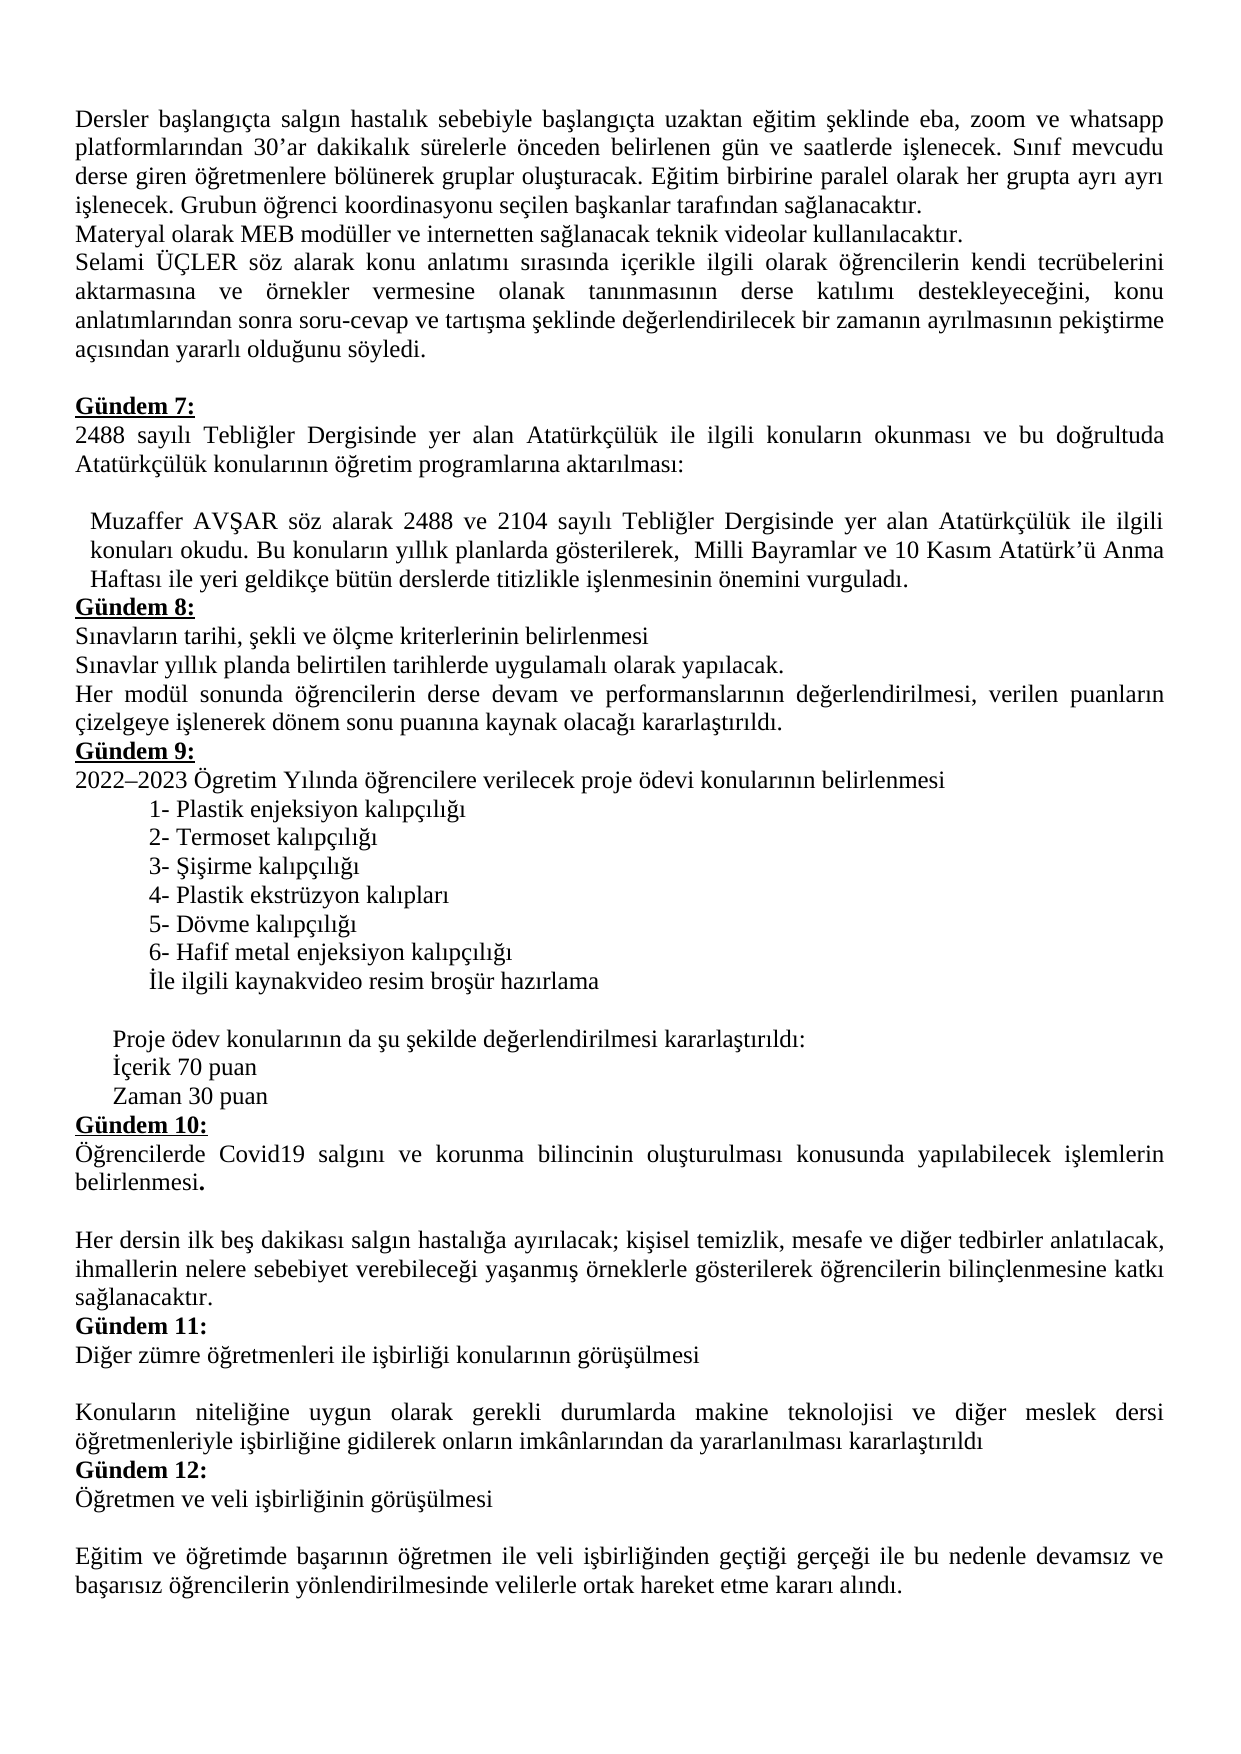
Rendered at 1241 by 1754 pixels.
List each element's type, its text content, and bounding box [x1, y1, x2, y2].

text 1- Plastik enjeksiyon kalıpçılığı [75, 794, 1210, 822]
text Muzaffer AVŞAR söz alarak 2488 ve 2104 sayılı Tebliğler Dergisinde yer alan Atatürkçülük ile ilgili konuları okudu. Bu konuların yıllık planlarda gösterilerek, Milli Bayramlar ve 10 Kasım Atatürk’ü Anma Haftası ile yeri geldikçe bütün derslerde titizlikle işlenmesinin önemini vurguladı. [90, 506, 1165, 592]
text 3- Şişirme kalıpçılığı [75, 851, 1210, 880]
text 6- Hafif metal enjeksiyon kalıpçılığı [75, 937, 1210, 966]
text Her dersin ilk beş dakikası salgın hastalığa ayırılacak; kişisel temizlik, mesafe ve diğer tedbirler anlatılacak, ihmallerin nelere sebebiyet verebileceği yaşanmış örneklerle gösterilerek öğrencilerin bilinçlenmesine katkı sağlanacaktır. [75, 1225, 1165, 1311]
text 2- Termoset kalıpçılığı [75, 822, 1210, 851]
text Gündem 7: [75, 391, 1165, 420]
text Öğretmen ve veli işbirliğinin görüşülmesi [75, 1484, 1165, 1512]
text Zaman 30 puan [104, 1081, 1165, 1110]
text Materyal olarak MEB modüller ve internetten sağlanacak teknik videolar kullanılacaktır. [75, 219, 1165, 247]
text Gündem 8: [75, 592, 1165, 621]
text 2488 sayılı Tebliğler Dergisinde yer alan Atatürkçülük ile ilgili konuların okunması ve bu doğrultuda Atatürkçülük konularının öğretim programlarına aktarılması: [75, 420, 1165, 477]
text 2022–2023 Ögretim Yılında öğrencilere verilecek proje ödevi konularının belirlenmesi [75, 765, 1165, 794]
text Sınavların tarihi, şekli ve ölçme kriterlerinin belirlenmesi [75, 621, 1165, 650]
text İçerik 70 puan [104, 1052, 1165, 1081]
text Öğrencilerde Covid19 salgını ve korunma bilincinin oluşturulması konusunda yapılabilecek işlemlerin belirlenmesi. [75, 1139, 1165, 1196]
text Proje ödev konularının da şu şekilde değerlendirilmesi kararlaştırıldı: [104, 1024, 1165, 1052]
text Gündem 12: [75, 1455, 1165, 1484]
text Gündem 10: [75, 1110, 1165, 1139]
text Gündem 11: [75, 1311, 1165, 1340]
text Her modül sonunda öğrencilerin derse devam ve performanslarının değerlendirilmesi, verilen puanların çizelgeye işlenerek dönem sonu puanına kaynak olacağı kararlaştırıldı. [75, 679, 1165, 736]
text Sınavlar yıllık planda belirtilen tarihlerde uygulamalı olarak yapılacak. [75, 650, 1165, 679]
text Gündem 9: [75, 736, 1165, 765]
text Selami ÜÇLER söz alarak konu anlatımı sırasında içerikle ilgili olarak öğrencilerin kendi tecrübelerini aktarmasına ve örnekler vermesine olanak tanınmasının derse katılımı destekleyeceğini, konu anlatımlarından sonra soru-cevap ve tartışma şeklinde değerlendirilecek bir zamanın ayrılmasının pekiştirme açısından yararlı olduğunu söyledi. [75, 247, 1165, 362]
text 4- Plastik ekstrüzyon kalıpları [75, 880, 1210, 909]
text Konuların niteliğine uygun olarak gerekli durumlarda makine teknolojisi ve diğer meslek dersi öğretmenleriyle işbirliğine gidilerek onların imkânlarından da yararlanılması kararlaştırıldı [75, 1397, 1165, 1455]
text Dersler başlangıçta salgın hastalık sebebiyle başlangıçta uzaktan eğitim şeklinde eba, zoom ve whatsapp platformlarından 30’ar dakikalık sürelerle önceden belirlenen gün ve saatlerde işlenecek. Sınıf mevcudu derse giren öğretmenlere bölünerek gruplar oluşturacak. Eğitim birbirine paralel olarak her grupta ayrı ayrı işlenecek. Grubun öğrenci koordinasyonu seçilen başkanlar tarafından sağlanacaktır. [75, 104, 1165, 219]
text İle ilgili kaynakvideo resim broşür hazırlama [75, 966, 1210, 995]
text Eğitim ve öğretimde başarının öğretmen ile veli işbirliğinden geçtiği gerçeği ile bu nedenle devamsız ve başarısız öğrencilerin yönlendirilmesinde velilerle ortak hareket etme kararı alındı. [75, 1541, 1165, 1599]
text 5- Dövme kalıpçılığı [75, 909, 1210, 937]
text Diğer zümre öğretmenleri ile işbirliği konularının görüşülmesi [75, 1340, 1165, 1369]
